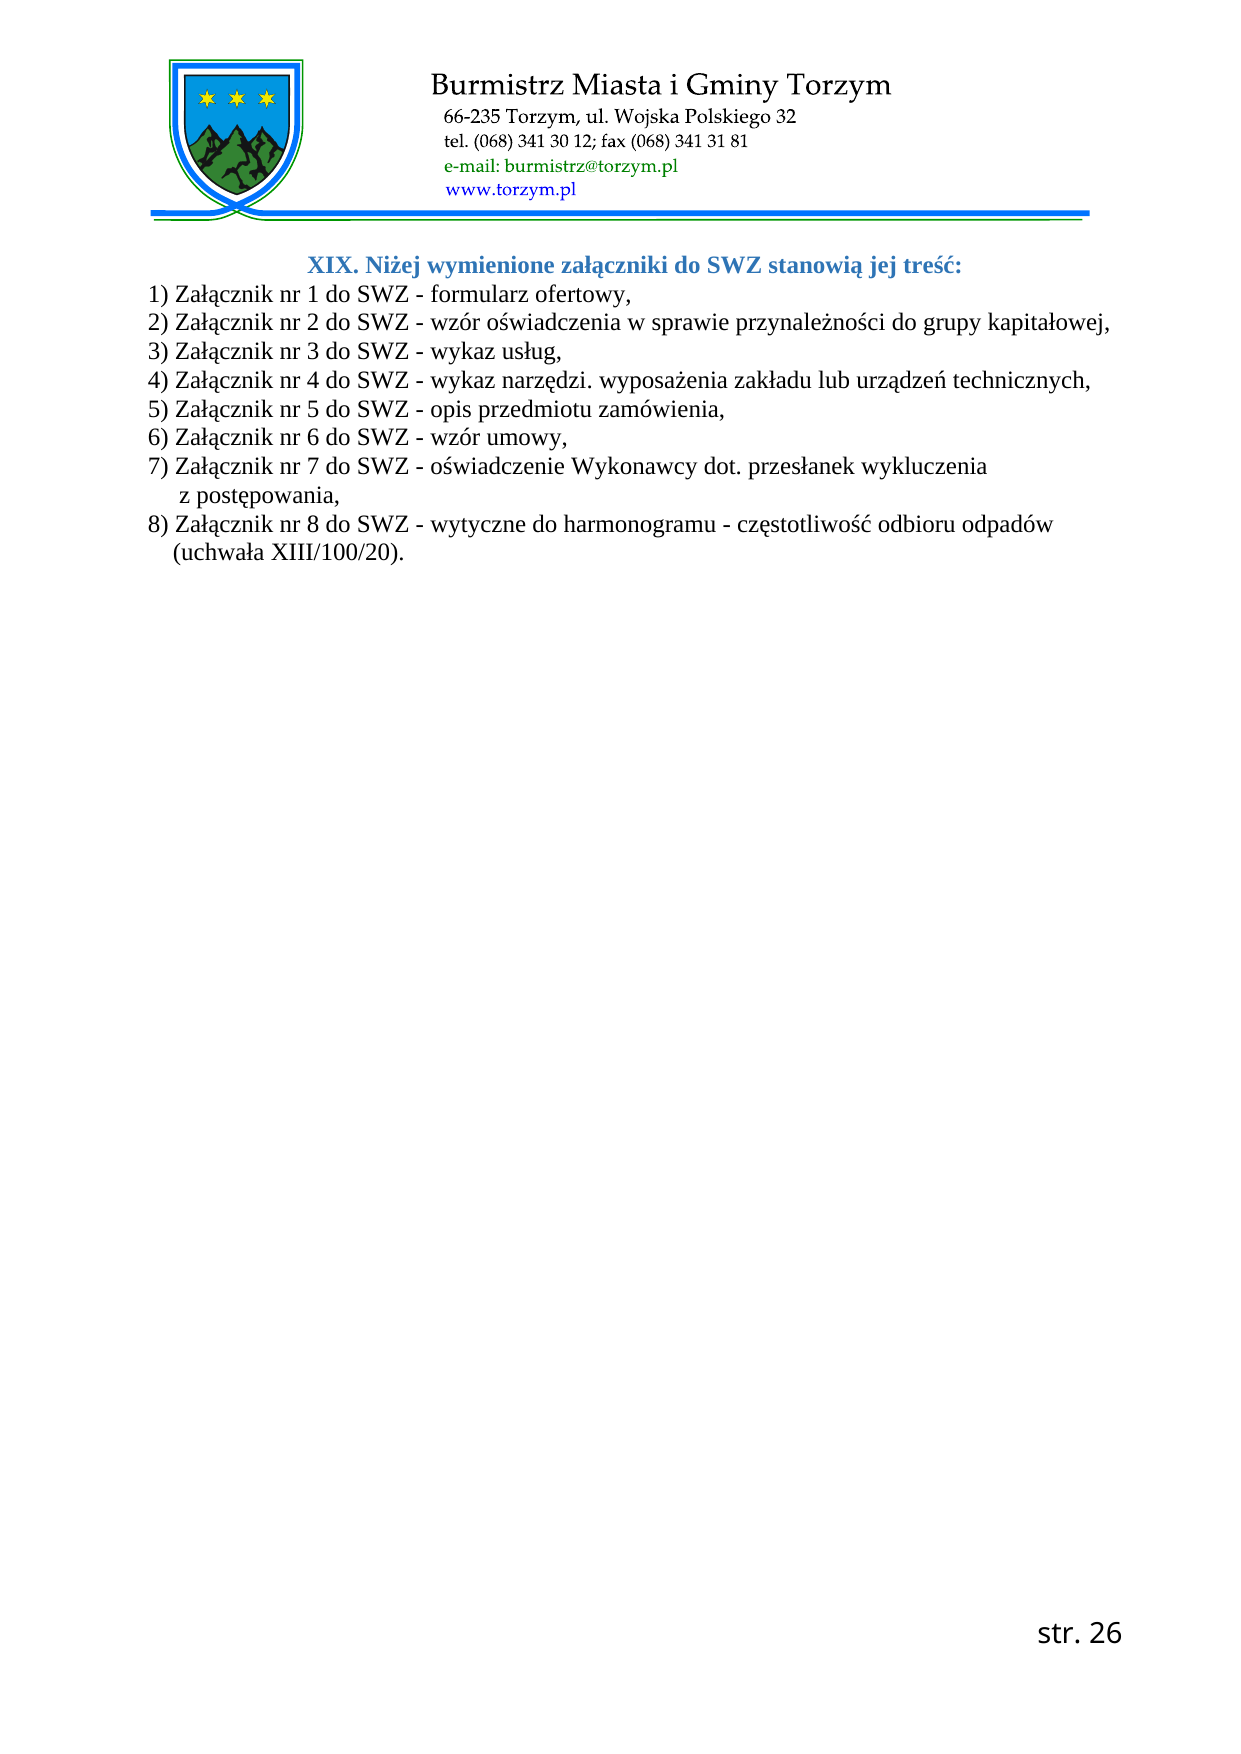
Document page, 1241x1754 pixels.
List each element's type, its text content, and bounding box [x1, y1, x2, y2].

text 8) Załącznik nr 8 do SWZ - wytyczne do harmonogramu - częstotliwość odbioru odpadów [148, 509, 1122, 537]
text 4) Załącznik nr 4 do SWZ - wykaz narzędzi. wyposażenia zakładu lub urządzeń technicznych, [148, 365, 1122, 394]
text z postępowania, [148, 480, 1122, 509]
text 3) Załącznik nr 3 do SWZ - wykaz usług, [148, 336, 1122, 365]
text (uchwała XIII/100/20). [148, 537, 1122, 566]
text XIX. Niżej wymienione załączniki do SWZ stanowią jej treść: [148, 250, 1122, 279]
text 2) Załącznik nr 2 do SWZ - wzór oświadczenia w sprawie przynależności do grupy kapitałowej, [148, 307, 1122, 336]
text 1) Załącznik nr 1 do SWZ - formularz ofertowy, [148, 279, 1122, 307]
text 7) Załącznik nr 7 do SWZ - oświadczenie Wykonawcy dot. przesłanek wykluczenia [148, 451, 1122, 480]
text 5) Załącznik nr 5 do SWZ - opis przedmiotu zamówienia, [148, 394, 1122, 422]
text 6) Załącznik nr 6 do SWZ - wzór umowy, [148, 422, 1122, 451]
